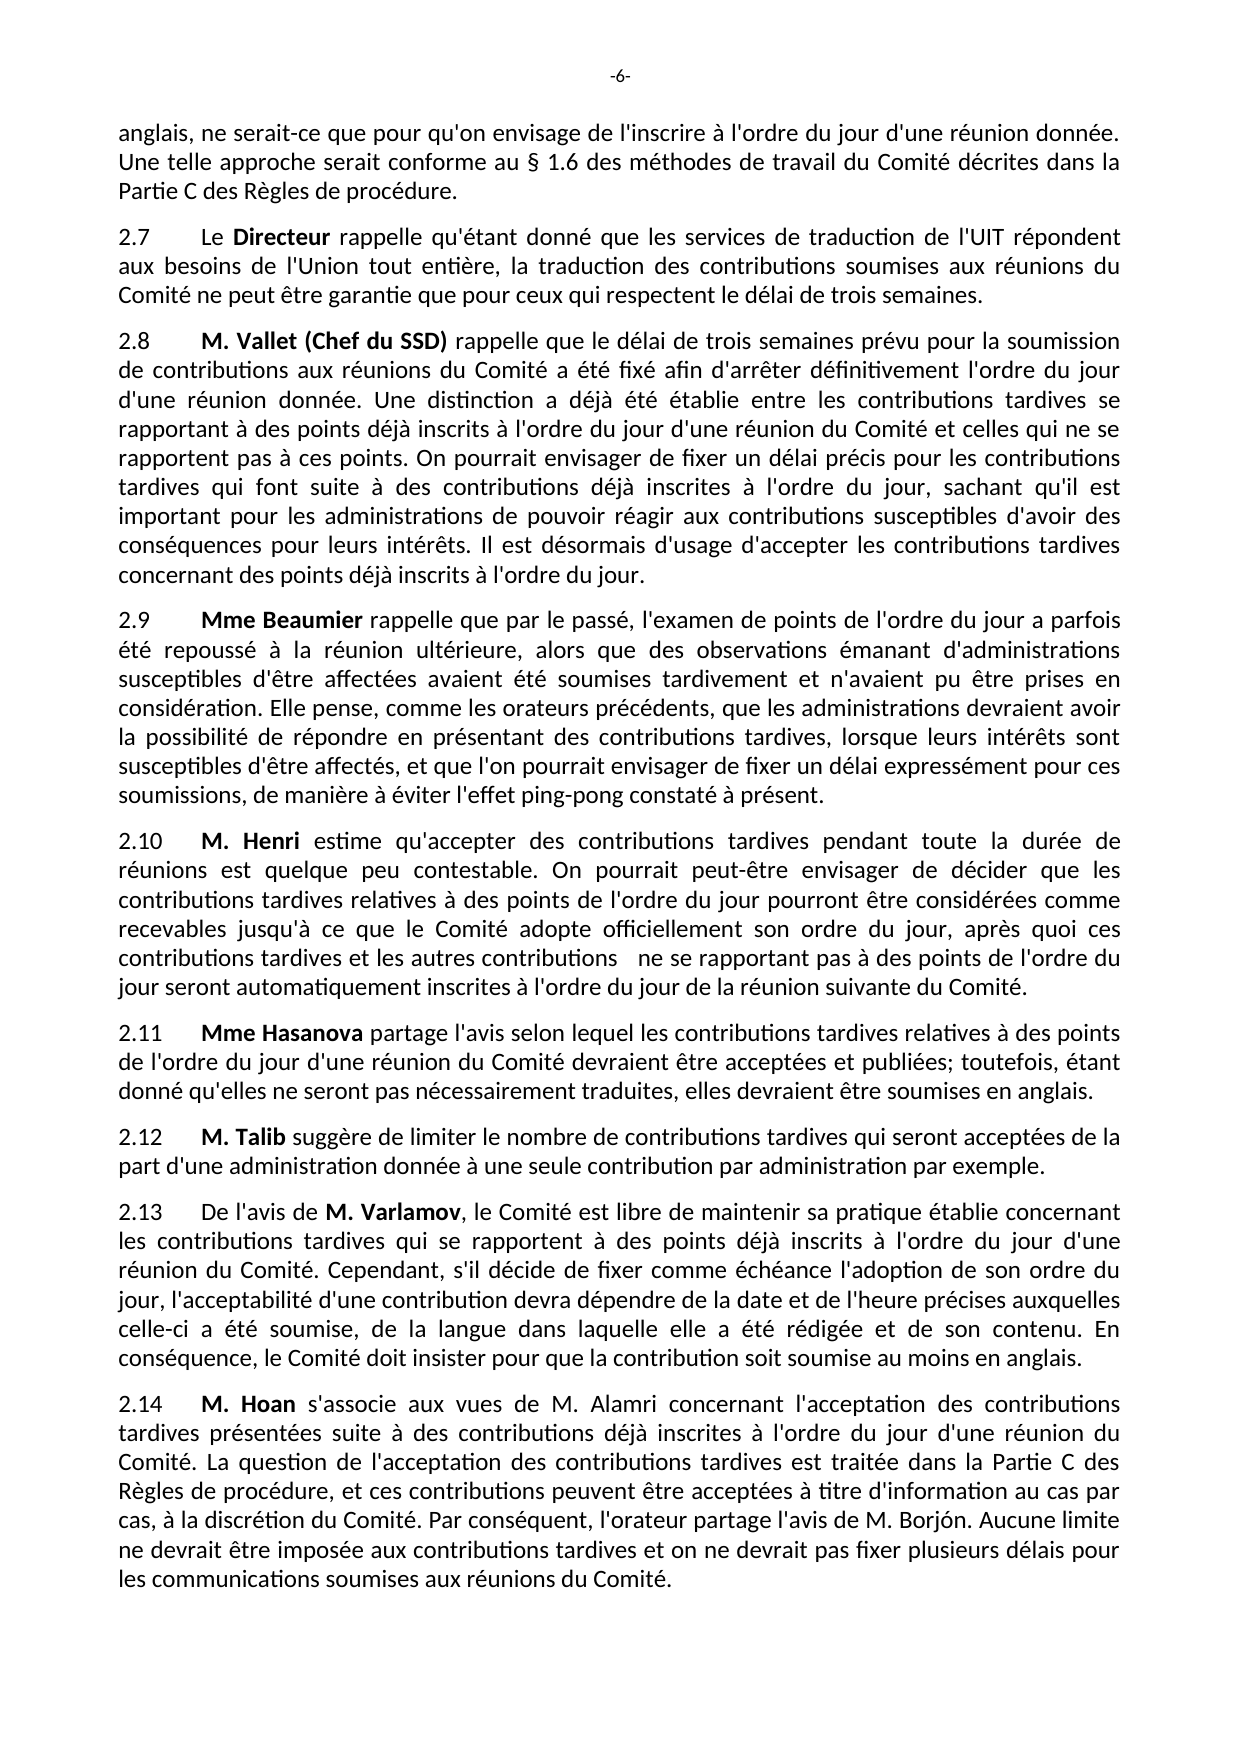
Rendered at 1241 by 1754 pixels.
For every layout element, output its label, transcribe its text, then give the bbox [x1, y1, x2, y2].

text 2.11 Mme Hasanova partage l'avis selon lequel les contributions tardives relatives à des points de l'ordre du jour d'une réunion du Comité devraient être acceptées et publiées; toutefois, étant donné qu'elles ne seront pas nécessairement traduites, elles devraient être soumises en anglais. [118, 1018, 1122, 1106]
text 2.9 Mme Beaumier rappelle que par le passé, l'examen de points de l'ordre du jour a parfois été repoussé à la réunion ultérieure, alors que des observations émanant d'administrations susceptibles d'être affectées avaient été soumises tardivement et n'avaient pu être prises en considération. Elle pense, comme les orateurs précédents, que les administrations devraient avoir la possibilité de répondre en présentant des contributions tardives, lorsque leurs intérêts sont susceptibles d'être affectés, et que l'on pourrait envisager de fixer un délai expressément pour ces soumissions, de manière à éviter l'effet ping-pong constaté à présent. [118, 606, 1122, 810]
text 2.13 De l'avis de M. Varlamov, le Comité est libre de maintenir sa pratique établie concernant les contributions tardives qui se rapportent à des points déjà inscrits à l'ordre du jour d'une réunion du Comité. Cependant, s'il décide de fixer comme échéance l'adoption de son ordre du jour, l'acceptabilité d'une contribution devra dépendre de la date et de l'heure précises auxquelles celle-ci a été soumise, de la langue dans laquelle elle a été rédigée et de son contenu. En conséquence, le Comité doit insister pour que la contribution soit soumise au moins en anglais. [118, 1197, 1122, 1372]
text 2.8 M. Vallet (Chef du SSD) rappelle que le délai de trois semaines prévu pour la soumission de contributions aux réunions du Comité a été fixé afin d'arrêter définitivement l'ordre du jour d'une réunion donnée. Une distinction a déjà été établie entre les contributions tardives se rapportant à des points déjà inscrits à l'ordre du jour d'une réunion du Comité et celles qui ne se rapportent pas à ces points. On pourrait envisager de fixer un délai précis pour les contributions tardives qui font suite à des contributions déjà inscrites à l'ordre du jour, sachant qu'il est important pour les administrations de pouvoir réagir aux contributions susceptibles d'avoir des conséquences pour leurs intérêts. Il est désormais d'usage d'accepter les contributions tardives concernant des points déjà inscrits à l'ordre du jour. [118, 326, 1122, 589]
text 2.7 Le Directeur rappelle qu'étant donné que les services de traduction de l'UIT répondent aux besoins de l'Union tout entière, la traduction des contributions soumises aux réunions du Comité ne peut être garantie que pour ceux qui respectent le délai de trois semaines. [118, 222, 1122, 310]
text 2.12 M. Talib suggère de limiter le nombre de contributions tardives qui seront acceptées de la part d'une administration donnée à une seule contribution par administration par exemple. [118, 1122, 1122, 1181]
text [118, 118, 1122, 206]
text 2.14 M. Hoan s'associe aux vues de M. Alamri concernant l'acceptation des contributions tardives présentées suite à des contributions déjà inscrites à l'ordre du jour d'une réunion du Comité. La question de l'acceptation des contributions tardives est traitée dans la Partie C des Règles de procédure, et ces contributions peuvent être acceptées à titre d'information au cas par cas, à la discrétion du Comité. Par conséquent, l'orateur partage l'avis de M. Borjón. Aucune limite ne devrait être imposée aux contributions tardives et on ne devrait pas fixer plusieurs délais pour les communications soumises aux réunions du Comité. [118, 1389, 1122, 1593]
text 2.10 M. Henri estime qu'accepter des contributions tardives pendant toute la durée de réunions est quelque peu contestable. On pourrait peut-être envisager de décider que les contributions tardives relatives à des points de l'ordre du jour pourront être considérées comme recevables jusqu'à ce que le Comité adopte officiellement son ordre du jour, après quoi ces contributions tardives et les autres contributions ne se rapportant pas à des points de l'ordre du jour seront automatiquement inscrites à l'ordre du jour de la réunion suivante du Comité. [118, 826, 1122, 1001]
